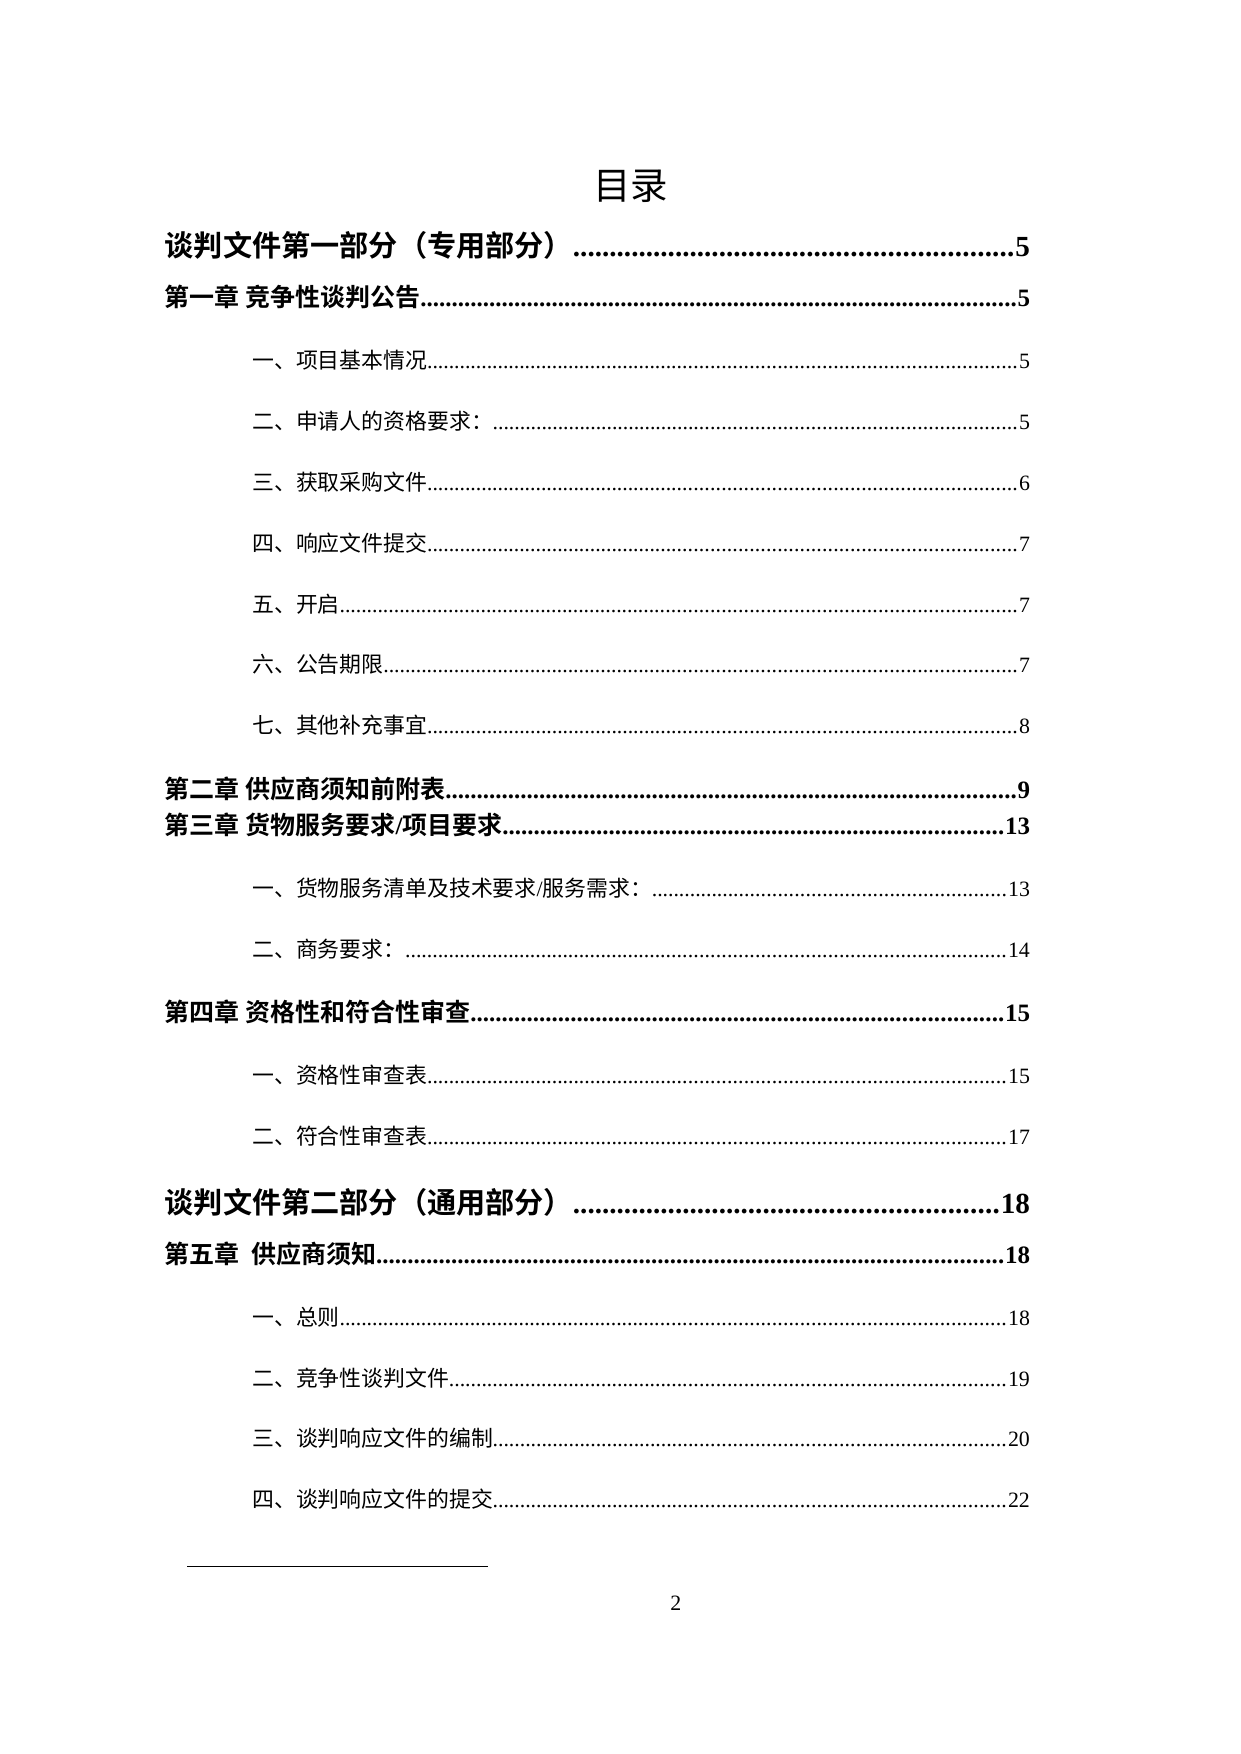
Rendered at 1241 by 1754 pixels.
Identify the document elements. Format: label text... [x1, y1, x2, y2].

text 二、符合性审查表 17 [252, 1119, 1096, 1150]
text 一、货物服务清单及技术要求/服务需求： 13 [252, 871, 1096, 902]
text 七、其他补充事宜 8 [252, 708, 1096, 740]
text 第三章 货物服务要求/项目要求 13 [164, 805, 1096, 842]
text 第二章 供应商须知前附表 9 [164, 769, 1096, 805]
text 三、获取采购文件 6 [252, 465, 1096, 497]
text 二、申请人的资格要求： 5 [252, 404, 1096, 436]
text 第五章 供应商须知 18 [164, 1234, 1096, 1271]
text 谈判文件第二部分（通用部分） 18 [164, 1179, 1096, 1222]
text 二、商务要求： 14 [252, 932, 1096, 963]
text 六、公告期限 7 [252, 647, 1096, 679]
text 四、谈判响应文件的提交 22 [252, 1482, 1096, 1514]
text 第四章 资格性和符合性审查 15 [164, 992, 1096, 1029]
text 一、总则 18 [252, 1300, 1096, 1331]
text 一、资格性审查表 15 [252, 1058, 1096, 1089]
text 一、项目基本情况 5 [252, 343, 1096, 375]
text 第一章 竞争性谈判公告 5 [164, 278, 1096, 314]
text 五、开启 7 [252, 587, 1096, 618]
text 谈判文件第一部分（专用部分） 5 [164, 223, 1096, 265]
text 目录 [164, 156, 1096, 211]
text 三、谈判响应文件的编制 20 [252, 1421, 1096, 1453]
text 二、竞争性谈判文件 19 [252, 1361, 1096, 1392]
text 四、响应文件提交 7 [252, 526, 1096, 557]
